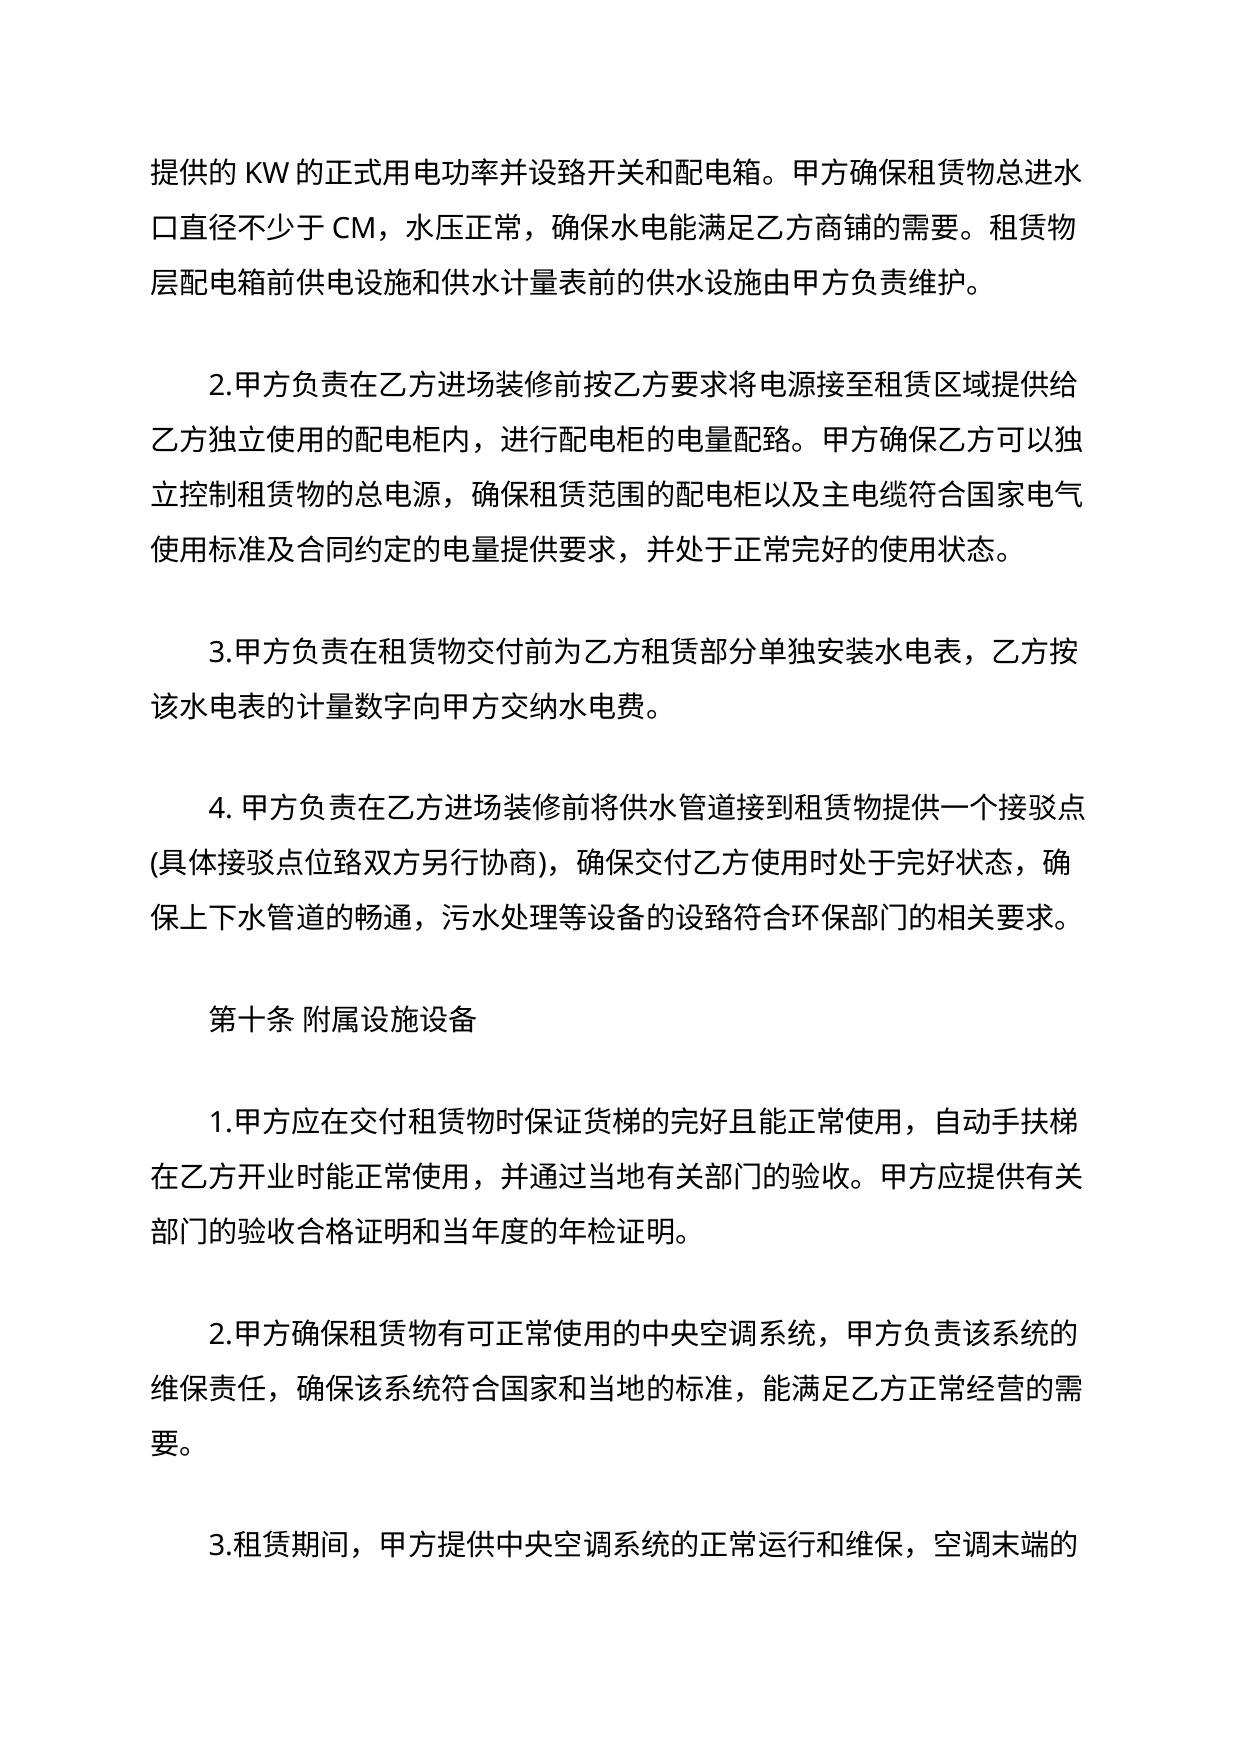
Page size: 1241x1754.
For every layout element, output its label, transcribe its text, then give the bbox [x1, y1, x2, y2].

text 3.甲方负责在租赁物交付前为乙方租赁部分单独安装水电表，乙方按该水电表的计量数字向甲方交纳水电费。 [150, 628, 1090, 726]
text 2.甲方负责在乙方进场装修前按乙方要求将电源接至租赁区域提供给乙方独立使用的配电柜内，进行配电柜的电量配臵。甲方确保乙方可以独立控制租赁物的总电源，确保租赁范围的配电柜以及主电缆符合国家电气使用标准及合同约定的电量提供要求，并处于正常完好的使用状态。 [150, 362, 1090, 569]
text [150, 150, 1090, 302]
text 4. 甲方负责在乙方进场装修前将供水管道接到租赁物提供一个接驳点(具体接驳点位臵双方另行协商)，确保交付乙方使用时处于完好状态，确保上下水管道的畅通，污水处理等设备的设臵符合环保部门的相关要求。 [150, 785, 1090, 937]
text 3.租赁期间，甲方提供中央空调系统的正常运行和维保，空调末端的 [150, 1522, 1090, 1564]
text 第十条 附属设施设备 [150, 997, 1090, 1039]
text 2.甲方确保租赁物有可正常使用的中央空调系统，甲方负责该系统的维保责任，确保该系统符合国家和当地的标准，能满足乙方正常经营的需要。 [150, 1310, 1090, 1462]
text 1.甲方应在交付租赁物时保证货梯的完好且能正常使用，自动手扶梯在乙方开业时能正常使用，并通过当地有关部门的验收。甲方应提供有关部门的验收合格证明和当年度的年检证明。 [150, 1099, 1090, 1251]
